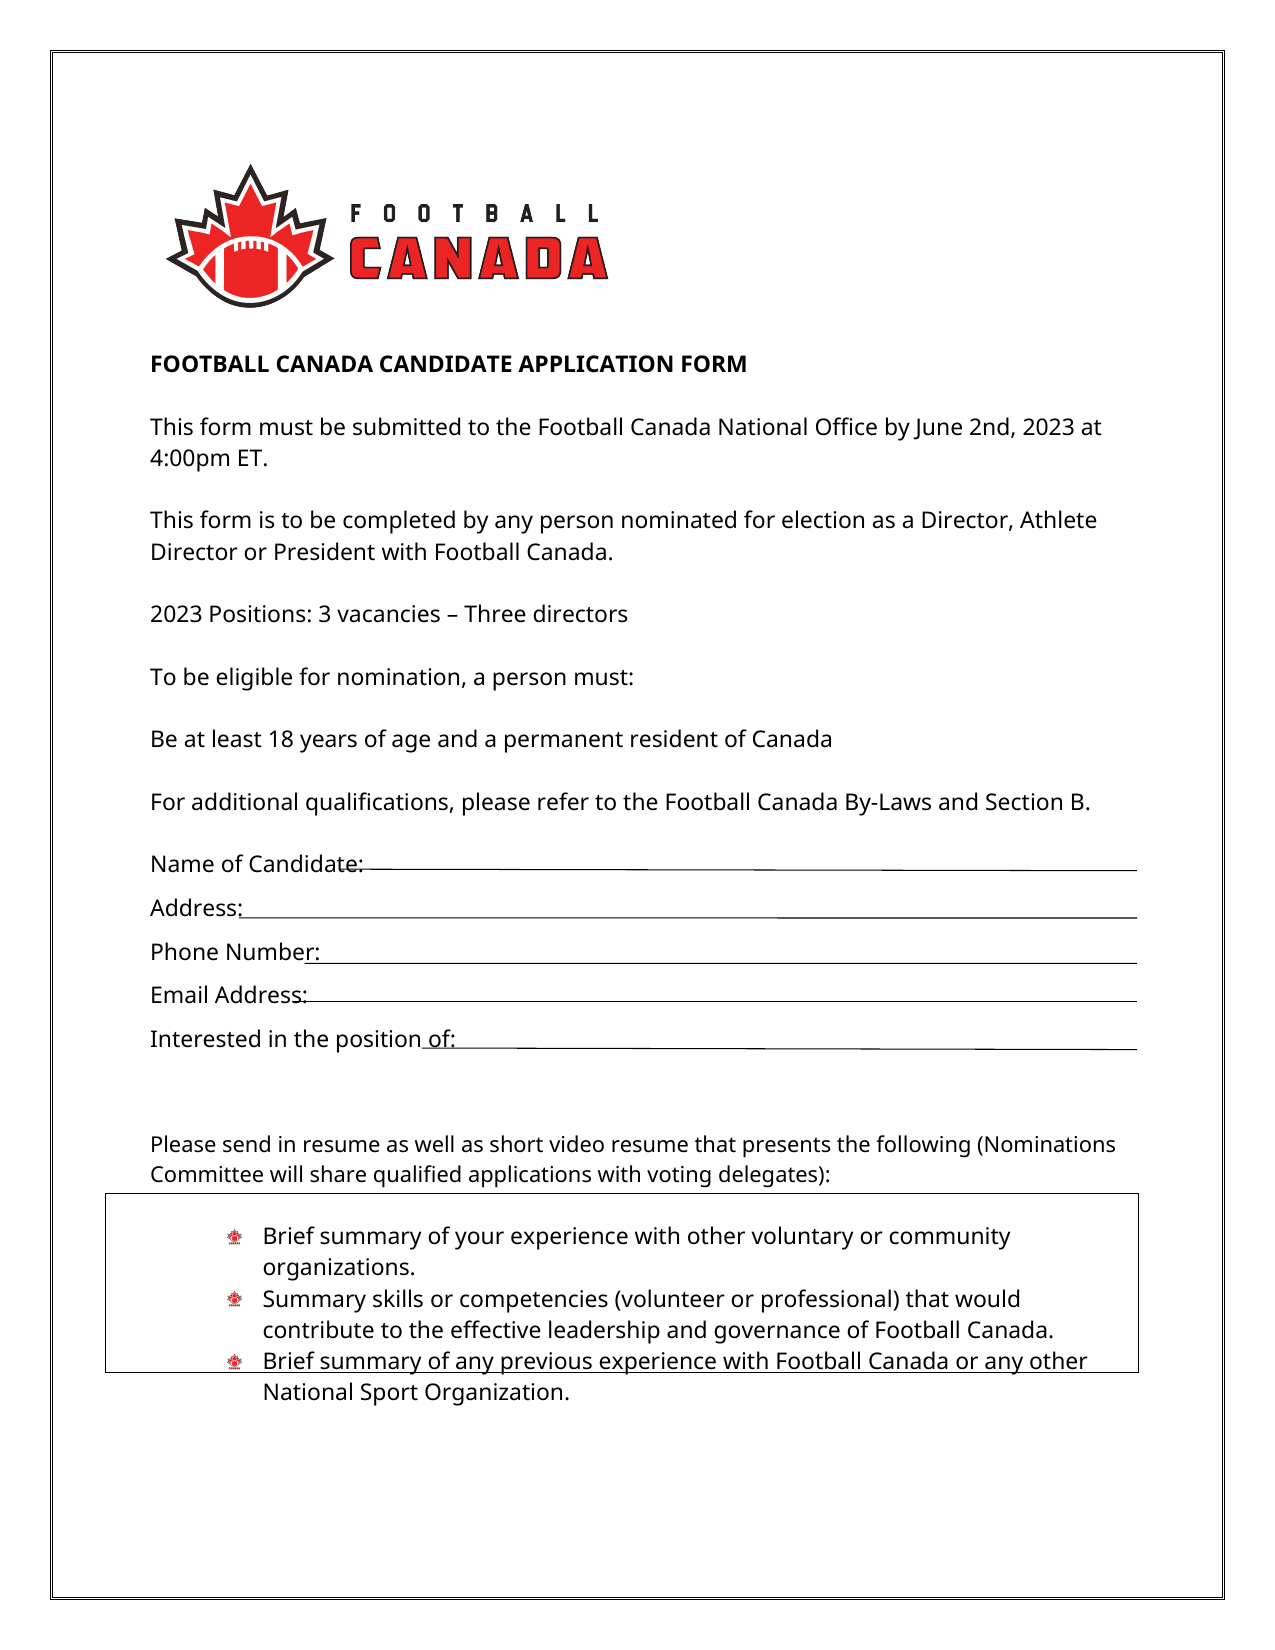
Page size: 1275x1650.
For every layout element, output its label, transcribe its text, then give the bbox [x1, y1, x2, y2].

text 2023 Positions: 3 vacancies – Three directors [150, 598, 1125, 629]
text Please send in resume as well as short video resume that presents the following (Nominations Committee will share qualified applications with voting delegates): [150, 1129, 1125, 1189]
text To be eligible for nomination, a person must: [150, 660, 1125, 692]
text Address: [150, 892, 1125, 923]
text Be at least 18 years of age and a permanent resident of Canada [150, 723, 1125, 754]
list Brief summary of your experience with other voluntary or community organizations. [225, 1220, 1125, 1282]
picture [226, 1228, 243, 1245]
picture [150, 150, 621, 317]
text Email Address: [150, 979, 1125, 1010]
text FOOTBALL CANADA CANDIDATE APPLICATION FORM [150, 348, 1125, 379]
text This form must be submitted to the Football Canada National Office by June 2nd, 2023 at 4:00pm ET. [150, 410, 1125, 473]
text Name of Candidate: [150, 848, 1125, 879]
text This form is to be completed by any person nominated for election as a Director, Athlete Director or President with Football Canada. [150, 504, 1125, 567]
list Summary skills or competencies (volunteer or professional) that would contribute to the effective leadership and governance of Football Canada. [225, 1282, 1125, 1345]
picture [226, 1290, 243, 1307]
text For additional qualifications, please refer to the Football Canada By-Laws and Section B. [150, 785, 1125, 817]
text Phone Number: [150, 935, 1125, 967]
list Brief summary of any previous experience with Football Canada or any other National Sport Organization. [225, 1345, 1125, 1407]
picture [226, 1353, 243, 1370]
text Interested in the position of: [150, 1023, 1125, 1054]
